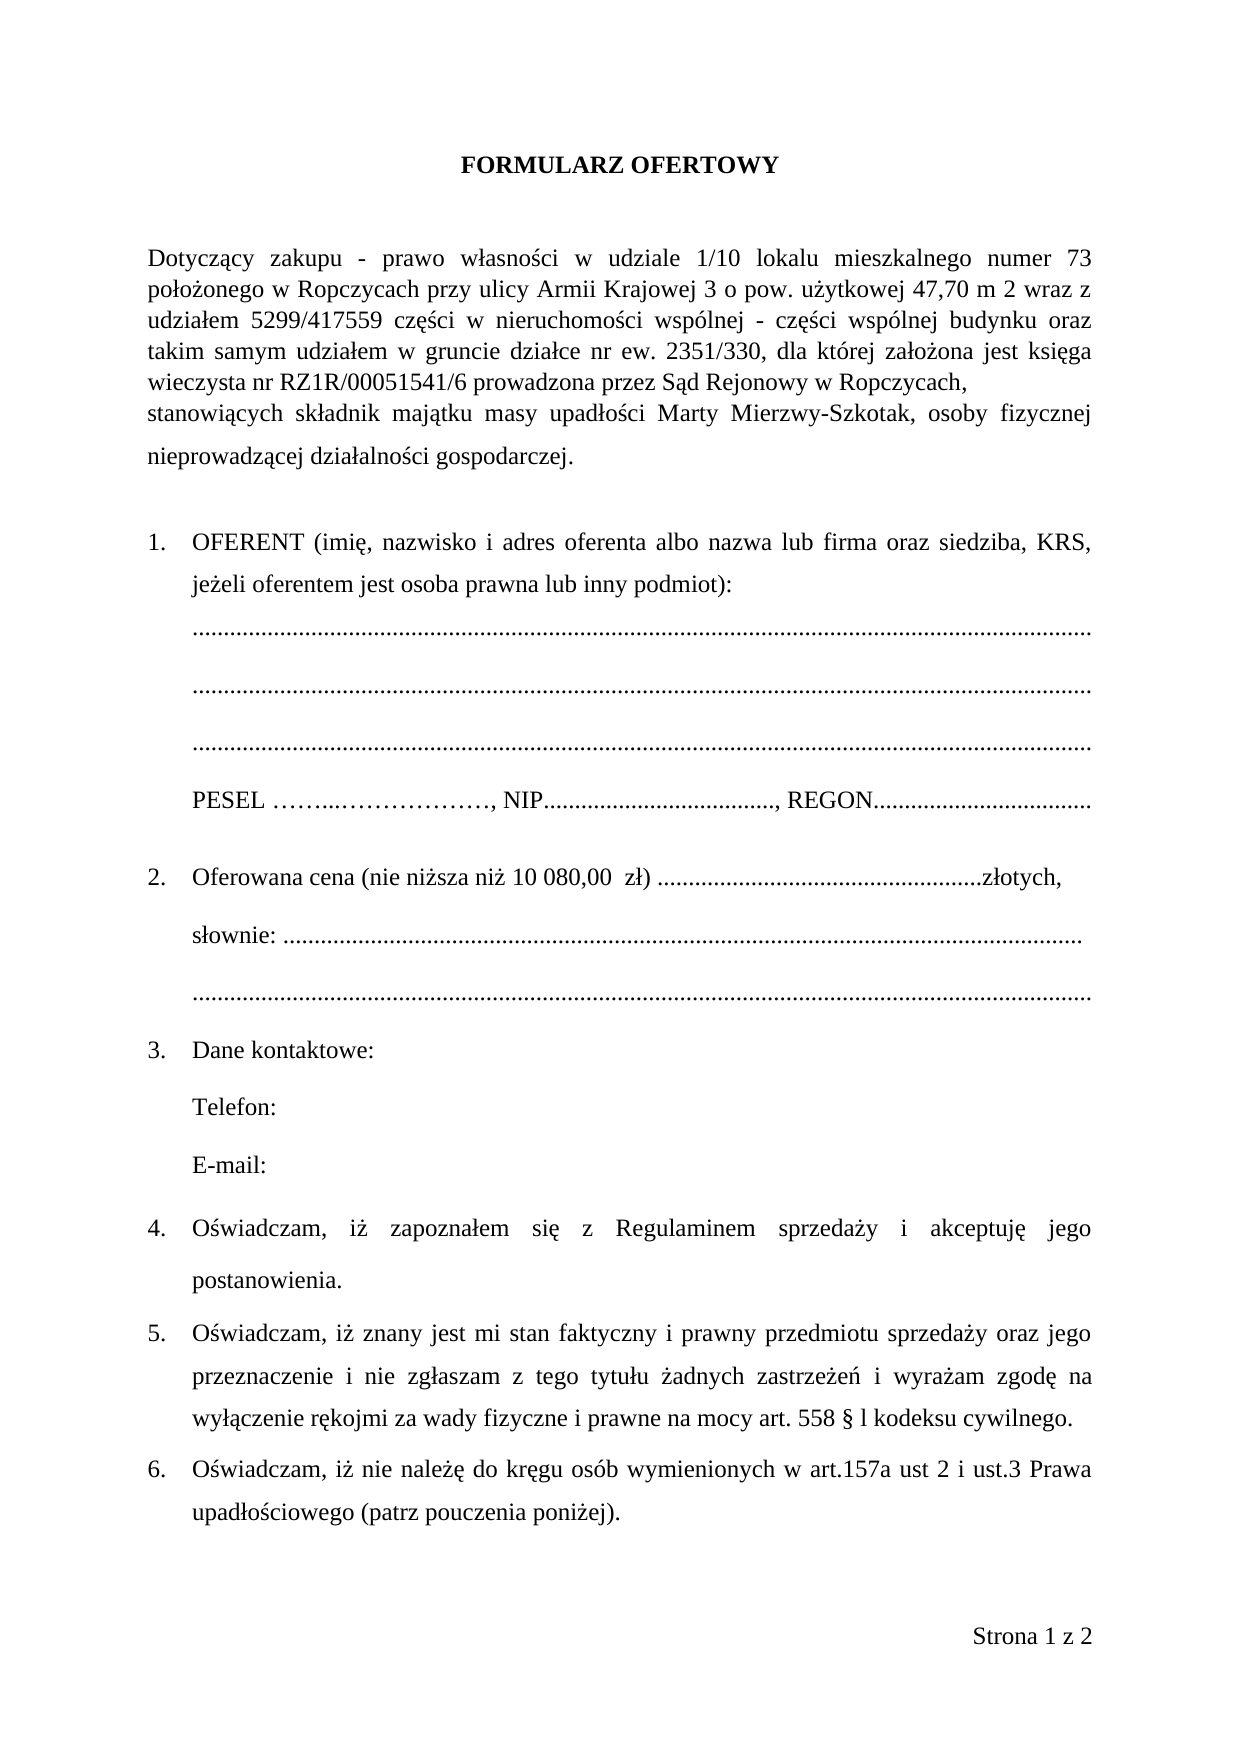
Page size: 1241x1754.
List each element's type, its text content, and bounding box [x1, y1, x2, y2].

list PESEL ……...………………, NIP....................................., REGON................................... [192, 785, 1092, 814]
list ................................................................................................................................................ [192, 612, 1092, 641]
text stanowiących składnik majątku masy upadłości Marty Mierzwy-Szkotak, osoby fizycznej nieprowadzącej działalności gospodarczej. [147, 398, 1092, 470]
list ................................................................................................................................................ [192, 727, 1092, 756]
list ................................................................................................................................................ [192, 670, 1092, 699]
text FORMULARZ OFERTOWY [147, 150, 1092, 179]
list ................................................................................................................................................ [192, 977, 1092, 1006]
list Oświadczam, iż zapoznałem się z Regulaminem sprzedaży i akceptuję jego postanowienia. [147, 1213, 1092, 1294]
list Oświadczam, iż nie należę do kręgu osób wymienionych w art.157a ust 2 i ust.3 Prawa upadłościowego (patrz pouczenia poniżej). [147, 1454, 1092, 1525]
list Oświadczam, iż znany jest mi stan faktyczny i prawny przedmiotu sprzedaży oraz jego przeznaczenie i nie zgłaszam z tego tytułu żadnych zastrzeżeń i wyrażam zgodę na wyłączenie rękojmi za wady fizyczne i prawne na mocy art. 558 § l kodeksu cywilnego. [147, 1318, 1092, 1432]
list Oferowana cena (nie niższa niż 10 080,00 zł) ....................................................złotych, słownie: ................................................................................................................................ [147, 862, 1092, 948]
list Dane kontaktowe: [147, 1035, 1092, 1063]
list OFERENT (imię, nazwisko i adres oferenta albo nazwa lub firma oraz siedziba, KRS, jeżeli oferentem jest osoba prawna lub inny podmiot): [147, 527, 1092, 598]
text Dotyczący zakupu - prawo własności w udziale 1/10 lokalu mieszkalnego numer 73 położonego w Ropczycach przy ulicy Armii Krajowej 3 o pow. użytkowej 47,70 m 2 wraz z udziałem 5299/417559 części w nieruchomości wspólnej - części wspólnej budynku oraz takim samym udziałem w gruncie działce nr ew. 2351/330, dla której założona jest księga wieczysta nr RZ1R/00051541/6 prowadzona przez Sąd Rejonowy w Ropczycach, [147, 243, 1092, 396]
list Telefon: [192, 1092, 1092, 1121]
list E-mail: [192, 1150, 1092, 1178]
